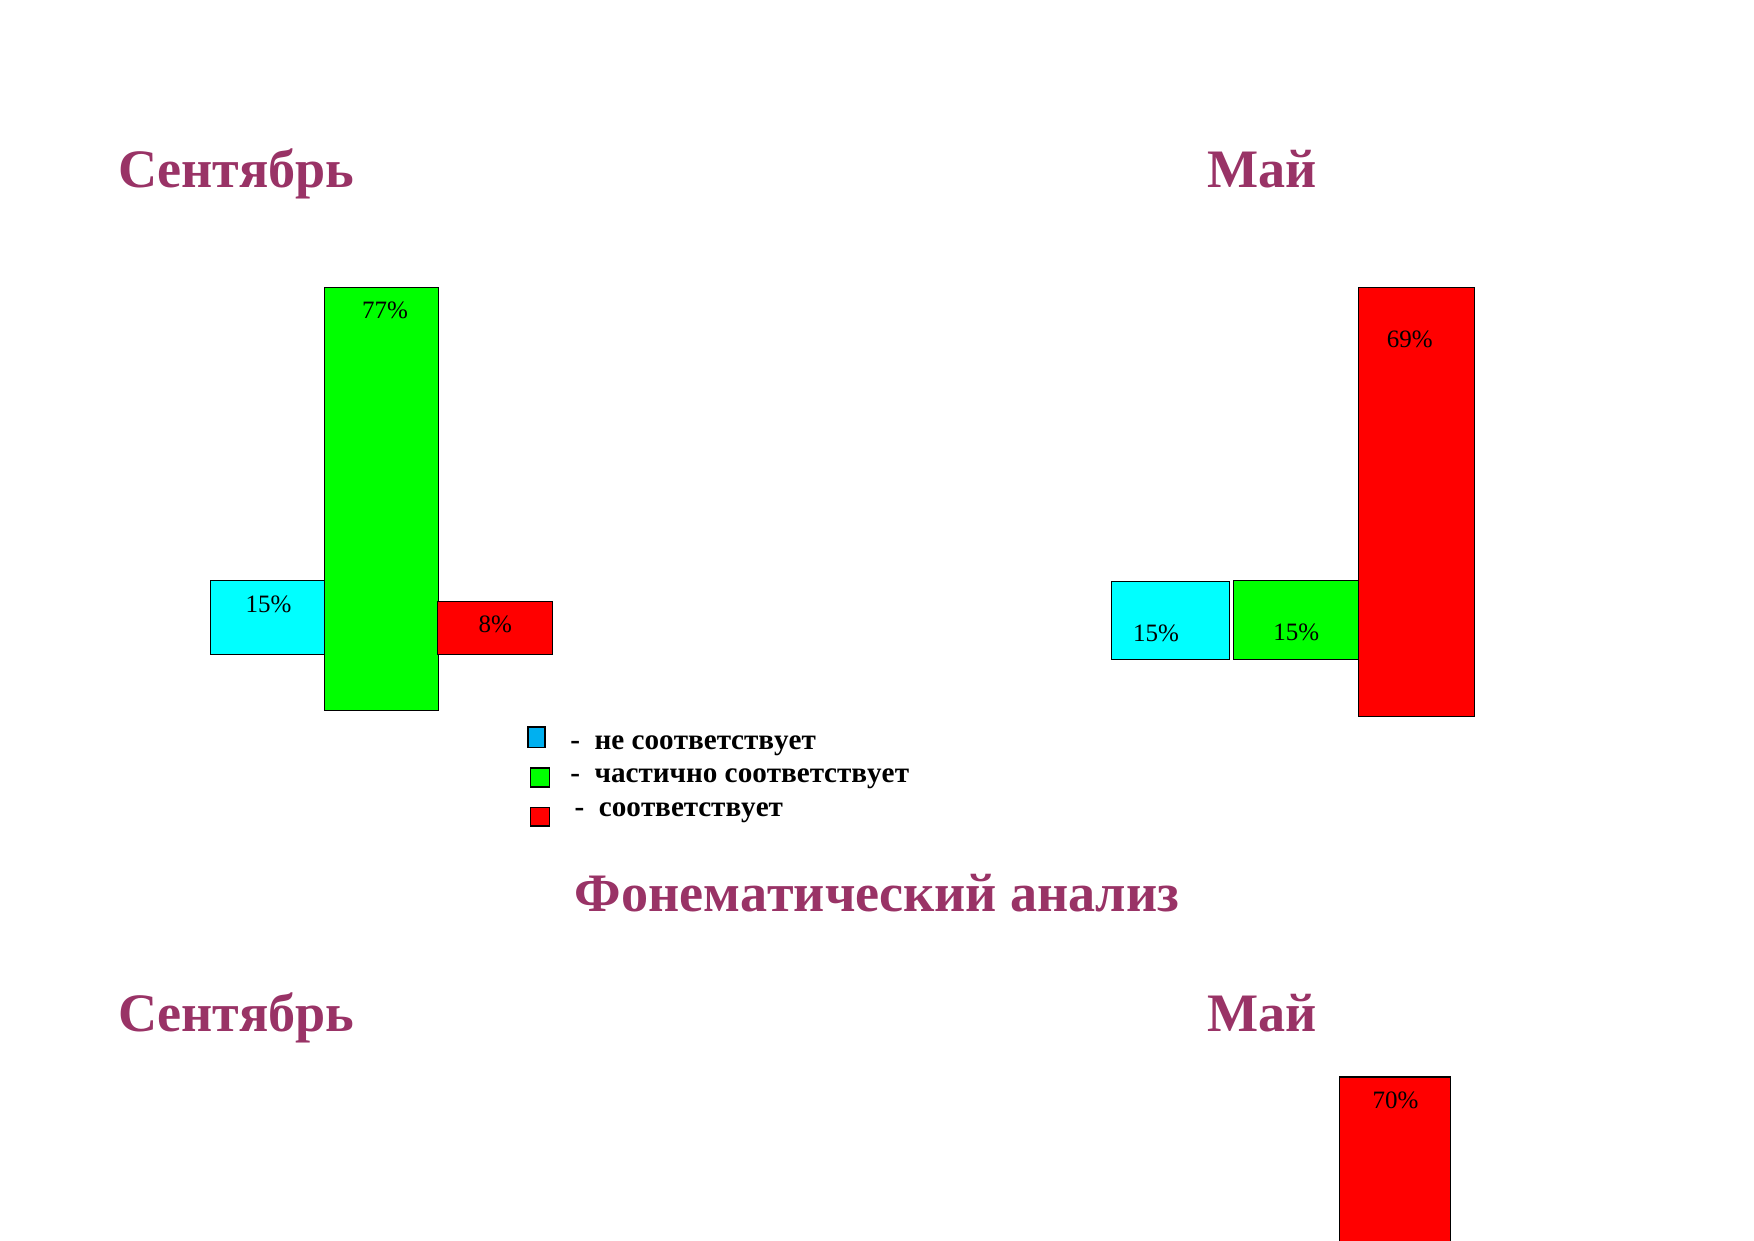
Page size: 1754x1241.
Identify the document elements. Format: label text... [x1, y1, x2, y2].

text - не соответствует [118, 722, 1636, 755]
text Фонематический анализ [118, 861, 1636, 923]
text - соответствует [118, 789, 1636, 822]
text - частично соответствует [118, 755, 1636, 789]
text Сентябрь Май [118, 137, 1636, 199]
text Сентябрь Май [118, 981, 1636, 1043]
